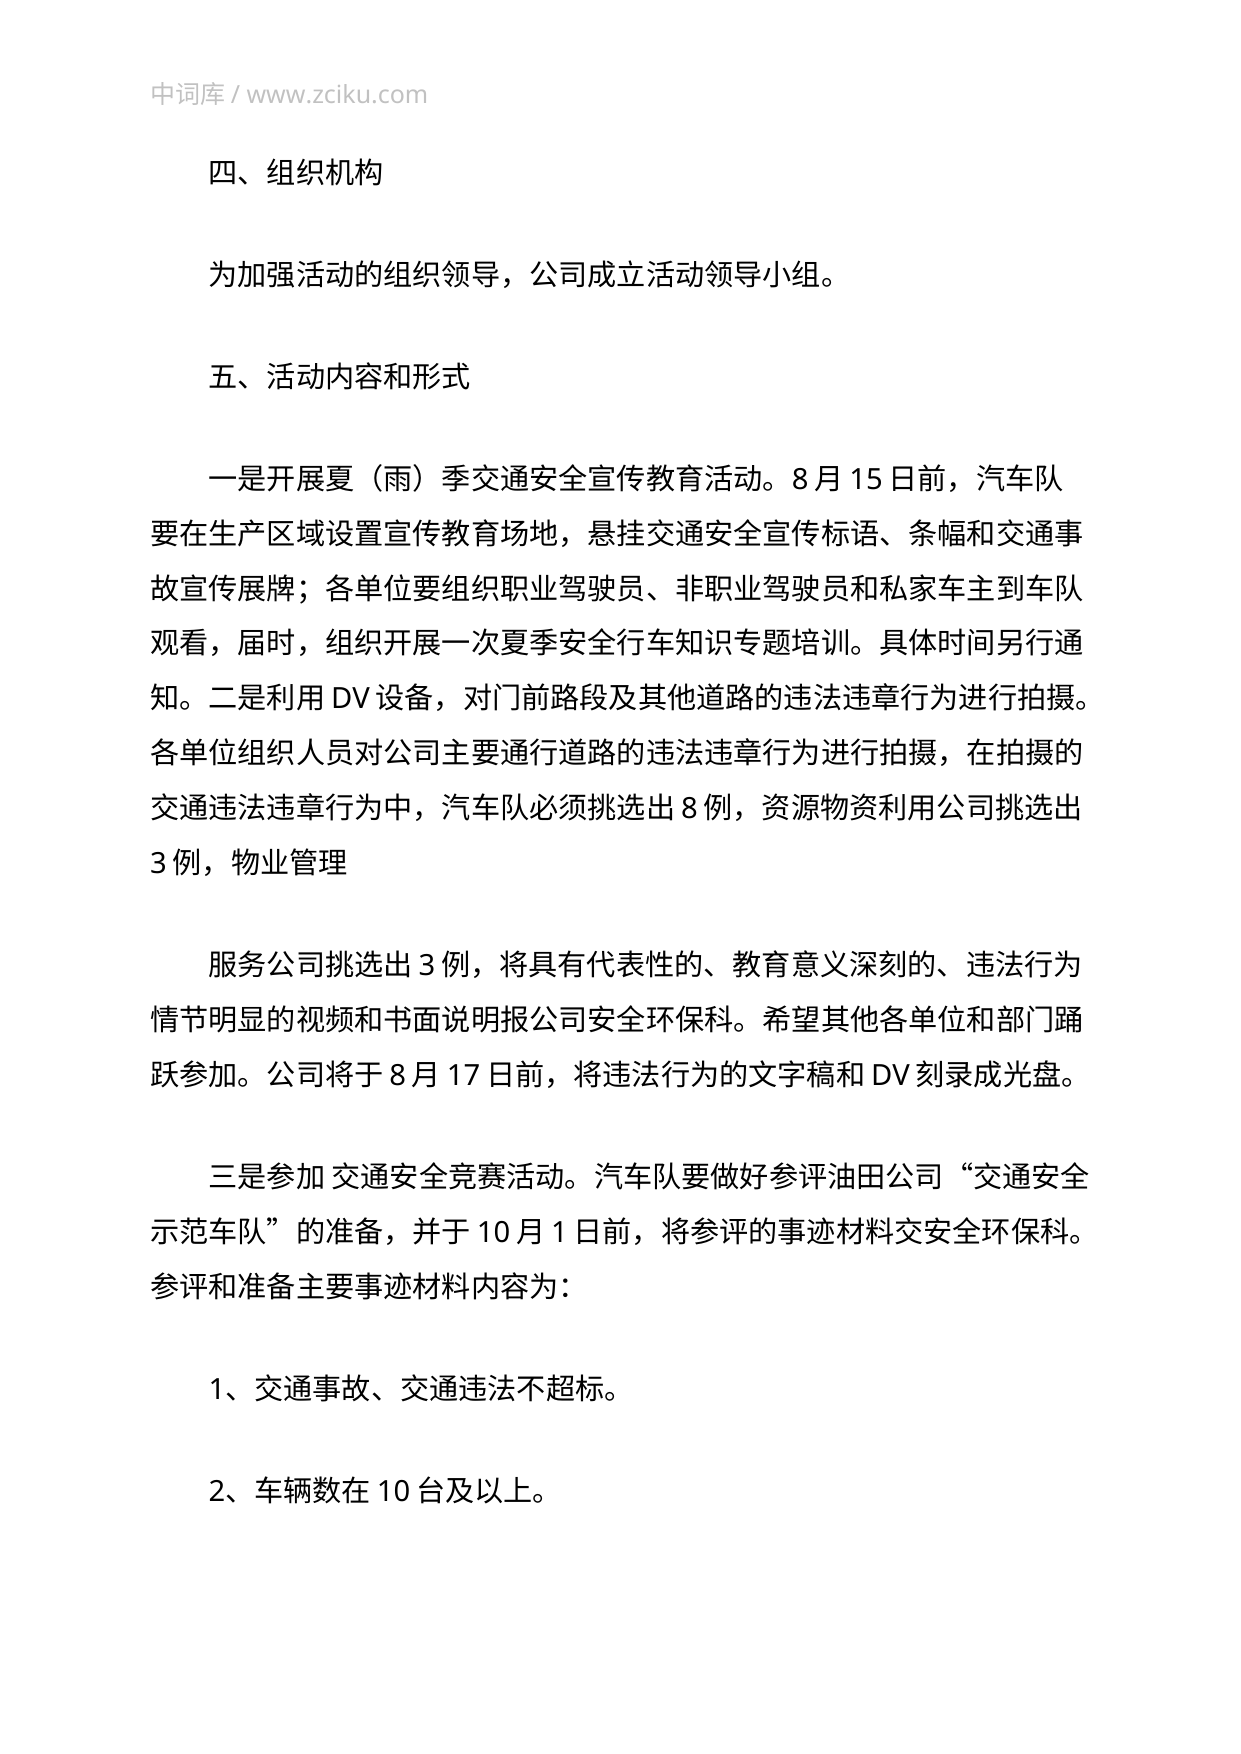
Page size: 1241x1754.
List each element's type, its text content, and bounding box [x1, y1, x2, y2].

text 三是参加 交通安全竞赛活动。汽车队要做好参评油田公司“交通安全示范车队”的准备，并于10月1日前，将参评的事迹材料交安全环保科。参评和准备主要事迹材料内容为： [150, 1154, 1090, 1306]
text 服务公司挑选出3例，将具有代表性的、教育意义深刻的、违法行为情节明显的视频和书面说明报公司安全环保科。希望其他各单位和部门踊跃参加。公司将于8月17日前，将违法行为的文字稿和DV刻录成光盘。 [150, 942, 1090, 1094]
text 四、组织机构 [150, 150, 1090, 192]
text 1、交通事故、交通违法不超标。 [150, 1365, 1090, 1408]
text 为加强活动的组织领导，公司成立活动领导小组。 [150, 252, 1090, 294]
text 一是开展夏（雨）季交通安全宣传教育活动。8月15日前，汽车队要在生产区域设置宣传教育场地，悬挂交通安全宣传标语、条幅和交通事故宣传展牌；各单位要组织职业驾驶员、非职业驾驶员和私家车主到车队观看，届时，组织开展一次夏季安全行车知识专题培训。具体时间另行通知。二是利用DV设备，对门前路段及其他道路的违法违章行为进行拍摄。各单位组织人员对公司主要通行道路的违法违章行为进行拍摄，在拍摄的交通违法违章行为中，汽车队必须挑选出8例，资源物资利用公司挑选出3例，物业管理 [150, 455, 1090, 882]
text 五、活动内容和形式 [150, 353, 1090, 396]
text 2、车辆数在10台及以上。 [150, 1467, 1090, 1510]
